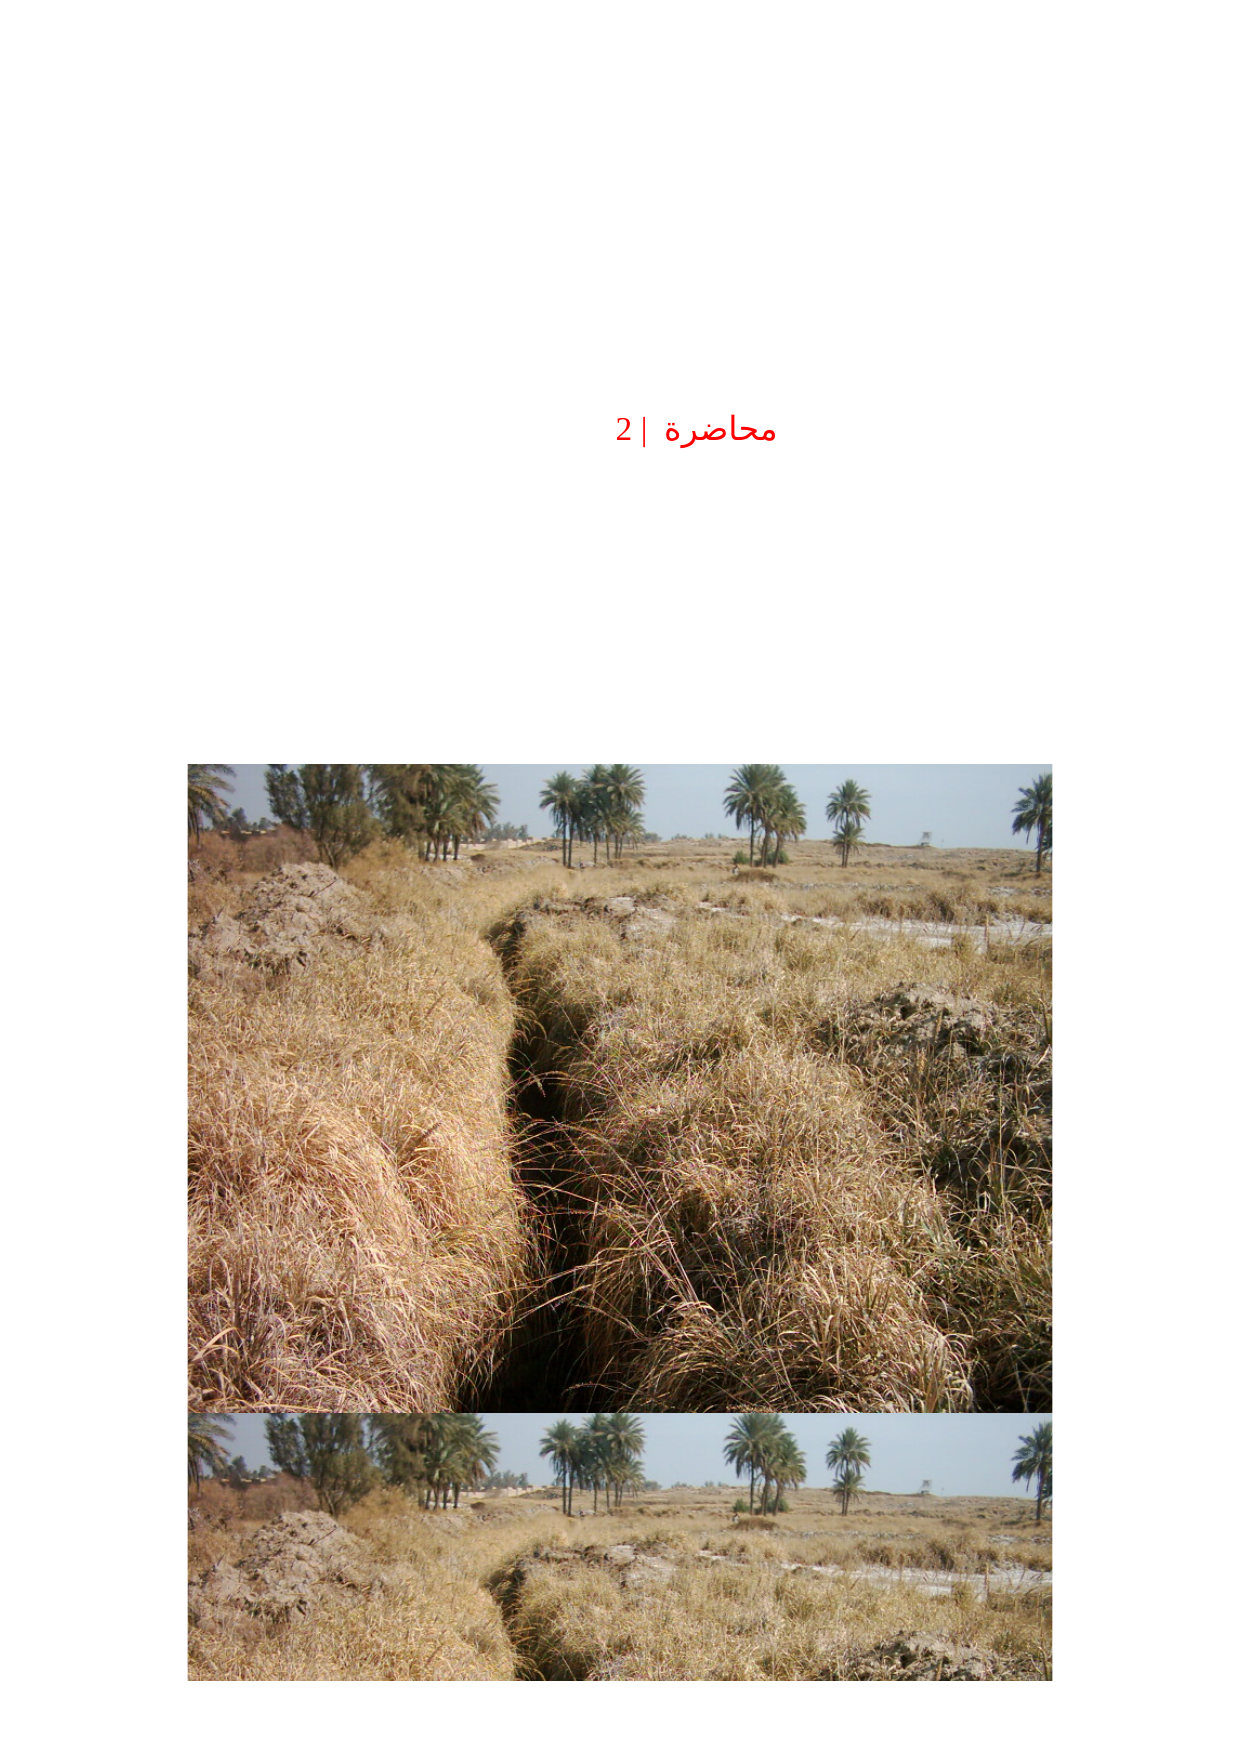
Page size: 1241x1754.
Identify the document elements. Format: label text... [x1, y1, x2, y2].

text محاضرة | 2 [187, 409, 1053, 448]
picture [187, 764, 1053, 1681]
